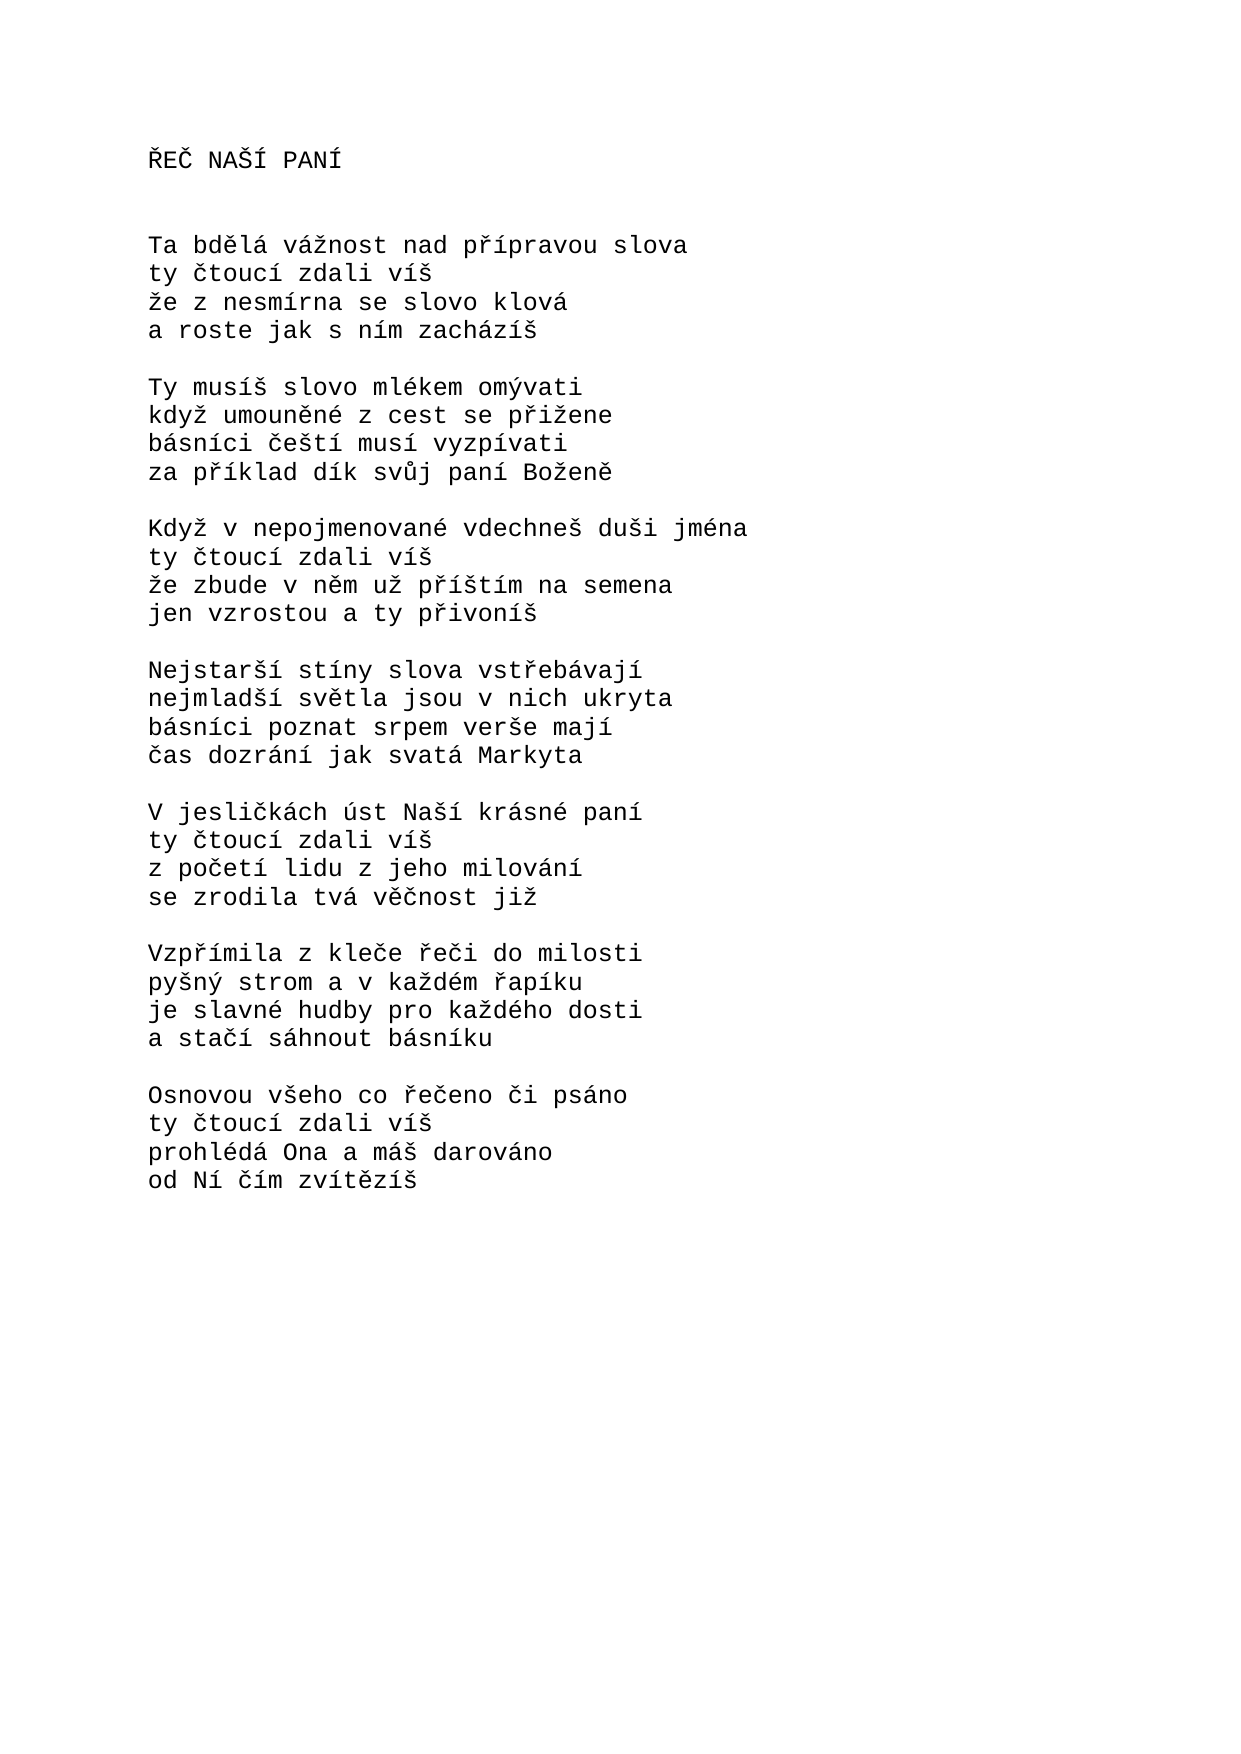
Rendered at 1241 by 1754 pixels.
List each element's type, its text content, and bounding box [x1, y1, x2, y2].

text se zrodila tvá věčnost již [148, 884, 1093, 913]
text od Ní čím zvítězíš [148, 1168, 1093, 1196]
text za příklad dík svůj paní Boženě [148, 459, 1093, 488]
text když umouněné z cest se přižene [148, 403, 1093, 431]
text nejmladší světla jsou v nich ukryta [148, 686, 1093, 714]
text V jesličkách úst Naší krásné paní [148, 799, 1093, 828]
text ty čtoucí zdali víš [148, 544, 1093, 573]
text že zbude v něm už příštím na semena [148, 573, 1093, 601]
text je slavné hudby pro každého dosti [148, 998, 1093, 1026]
text Ty musíš slovo mlékem omývati [148, 374, 1093, 403]
text a stačí sáhnout básníku [148, 1026, 1093, 1054]
text ty čtoucí zdali víš [148, 1111, 1093, 1139]
text Nejstarší stíny slova vstřebávají [148, 658, 1093, 686]
text pyšný strom a v každém řapíku [148, 969, 1093, 998]
text Když v nepojmenované vdechneš duši jména [148, 516, 1093, 544]
text básníci poznat srpem verše mají [148, 714, 1093, 743]
text ty čtoucí zdali víš [148, 261, 1093, 289]
text Ta bdělá vážnost nad přípravou slova [148, 233, 1093, 261]
text prohlédá Ona a máš darováno [148, 1139, 1093, 1168]
text ŘEČ NAŠÍ PANÍ [148, 148, 1093, 176]
text a roste jak s ním zacházíš [148, 318, 1093, 346]
text že z nesmírna se slovo klová [148, 289, 1093, 318]
text Osnovou všeho co řečeno či psáno [148, 1083, 1093, 1111]
text Vzpřímila z kleče řeči do milosti [148, 941, 1093, 969]
text čas dozrání jak svatá Markyta [148, 743, 1093, 771]
text ty čtoucí zdali víš [148, 828, 1093, 856]
text jen vzrostou a ty přivoníš [148, 601, 1093, 629]
text z početí lidu z jeho milování [148, 856, 1093, 884]
text básníci čeští musí vyzpívati [148, 431, 1093, 459]
